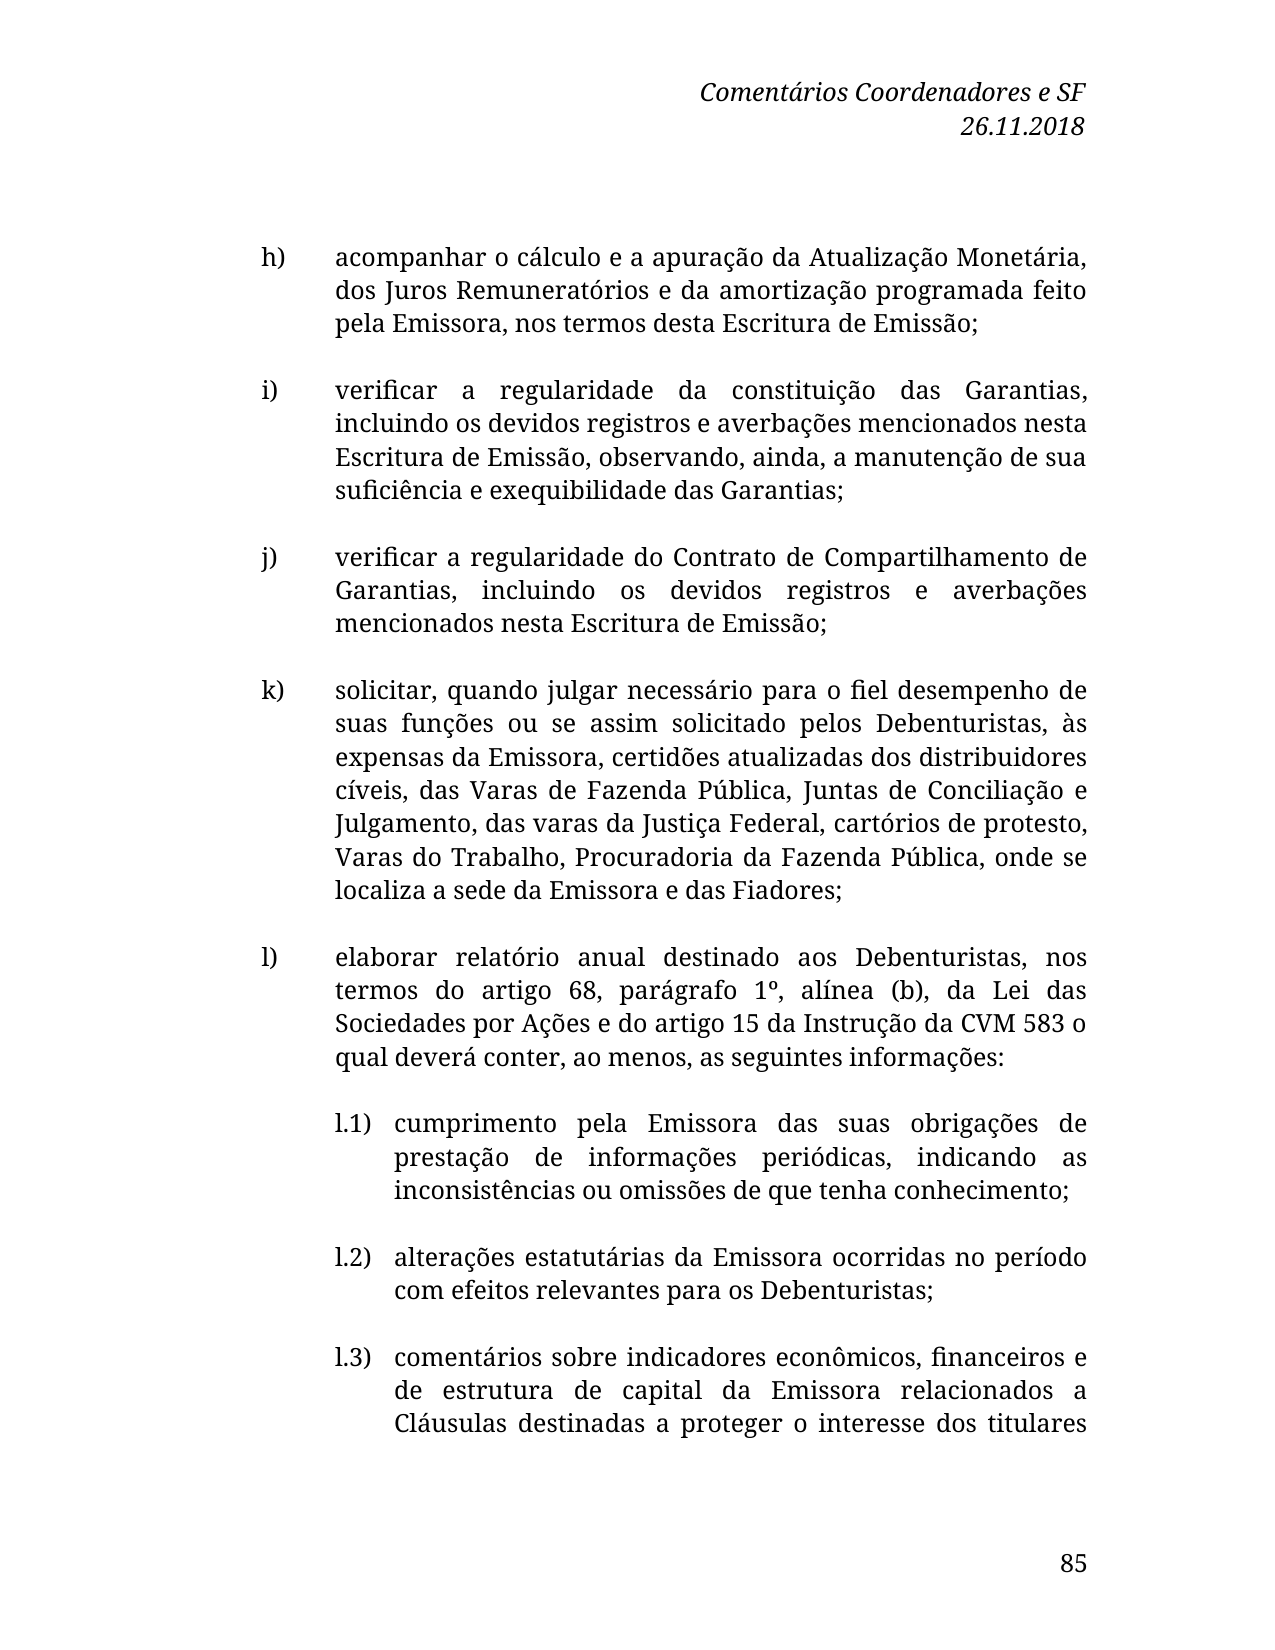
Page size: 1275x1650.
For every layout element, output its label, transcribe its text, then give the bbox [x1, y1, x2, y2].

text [335, 1339, 1088, 1439]
list acompanhar o cálculo e a apuração da Atualização Monetária, dos Juros Remuneratórios e da amortização programada feito pela Emissora, nos termos desta Escritura de Emissão; [261, 239, 1088, 339]
text l.1) cumprimento pela Emissora das suas obrigações de prestação de informações periódicas, indicando as inconsistências ou omissões de que tenha conhecimento; [335, 1106, 1088, 1206]
list verificar a regularidade do Contrato de Compartilhamento de Garantias, incluindo os devidos registros e averbações mencionados nesta Escritura de Emissão; [261, 539, 1088, 639]
list elaborar relatório anual destinado aos Debenturistas, nos termos do artigo 68, parágrafo 1º, alínea (b), da Lei das Sociedades por Ações e do artigo 15 da Instrução da CVM 583 o qual deverá conter, ao menos, as seguintes informações: [261, 939, 1088, 1073]
text l.2) alterações estatutárias da Emissora ocorridas no período com efeitos relevantes para os Debenturistas; [335, 1239, 1088, 1306]
list verificar a regularidade da constituição das Garantias, incluindo os devidos registros e averbações mencionados nesta Escritura de Emissão, observando, ainda, a manutenção de sua suficiência e exequibilidade das Garantias; [261, 373, 1088, 506]
list solicitar, quando julgar necessário para o fiel desempenho de suas funções ou se assim solicitado pelos Debenturistas, às expensas da Emissora, certidões atualizadas dos distribuidores cíveis, das Varas de Fazenda Pública, Juntas de Conciliação e Julgamento, das varas da Justiça Federal, cartórios de protesto, Varas do Trabalho, Procuradoria da Fazenda Pública, onde se localiza a sede da Emissora e das Fiadores; [261, 673, 1088, 906]
